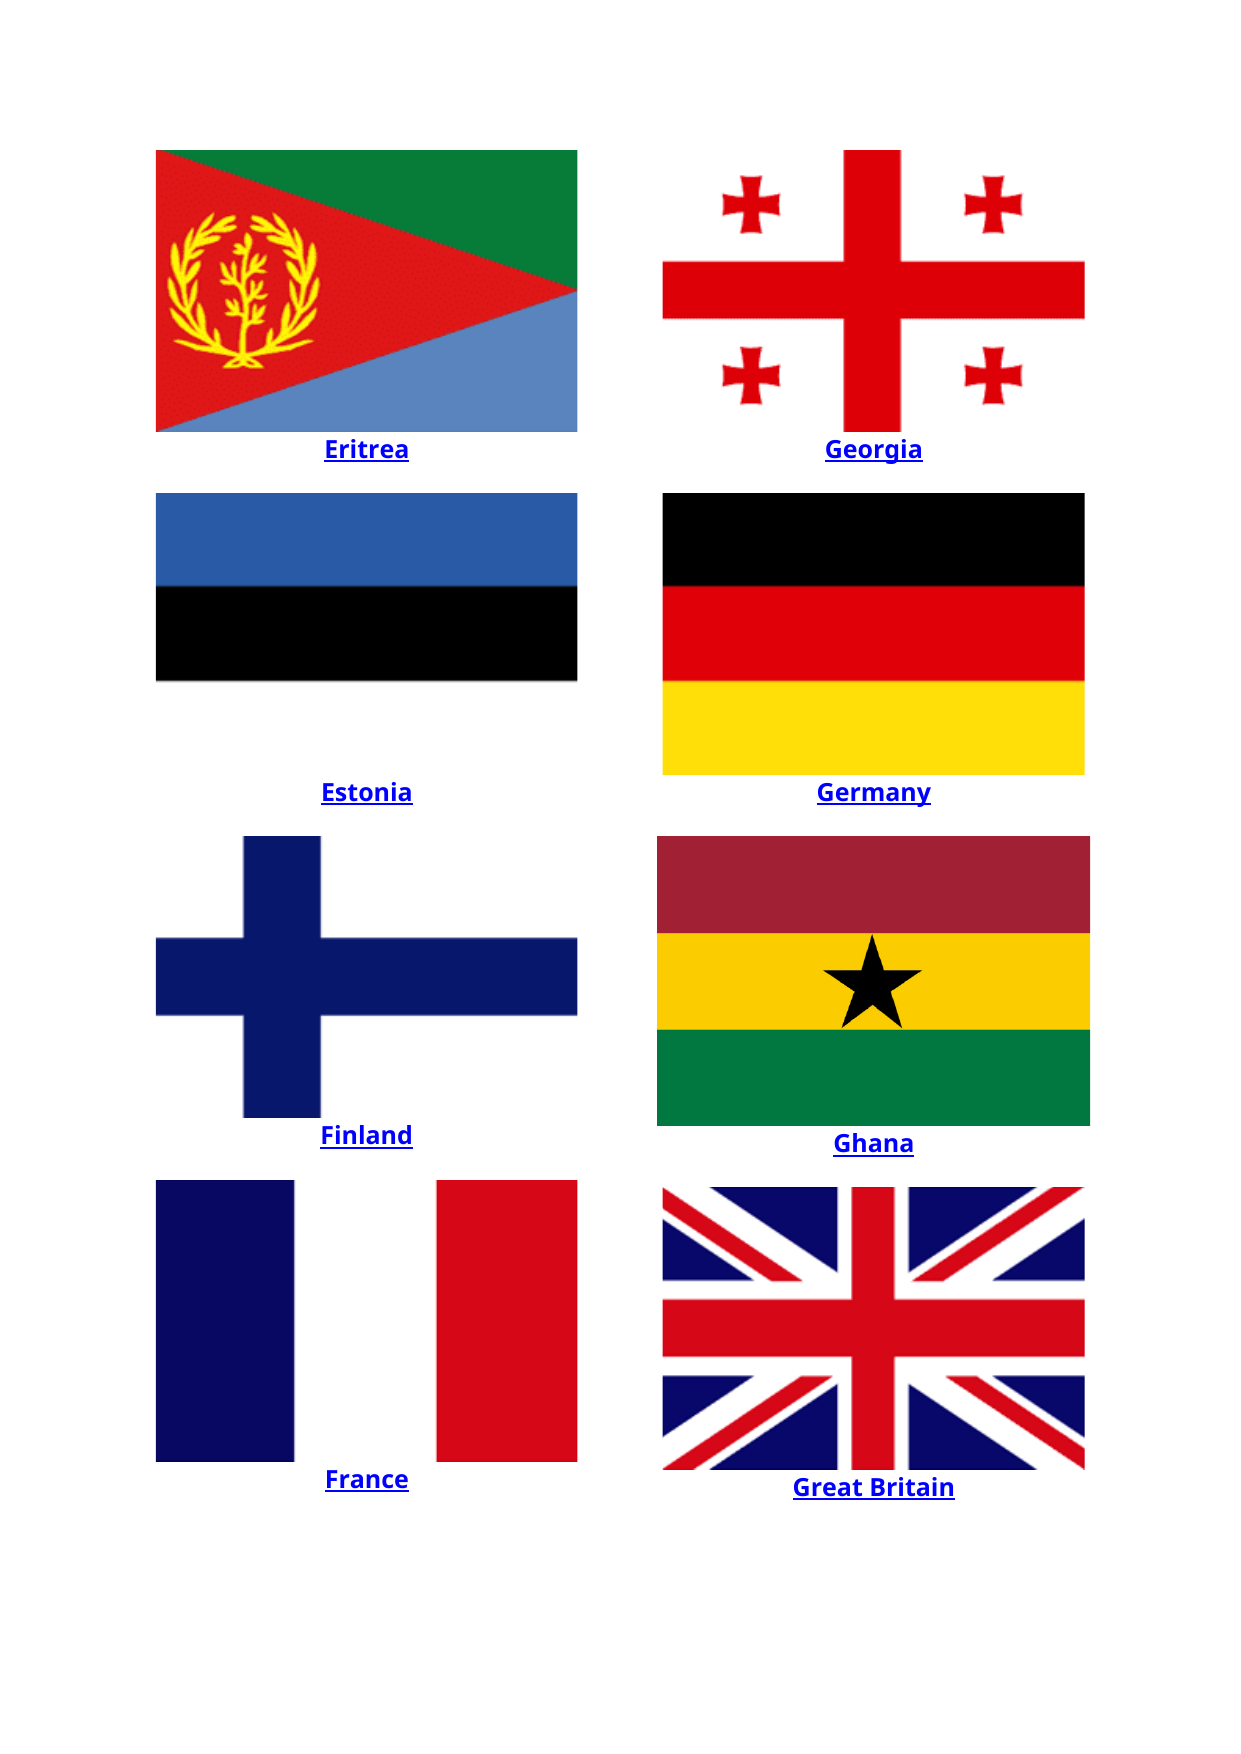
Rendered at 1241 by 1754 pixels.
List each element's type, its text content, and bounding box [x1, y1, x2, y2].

text Germany [657, 774, 1090, 809]
text Finland [150, 1118, 583, 1152]
picture [155, 1180, 578, 1462]
picture [662, 493, 1085, 775]
text Ghana [657, 1126, 1090, 1160]
picture [155, 836, 578, 1118]
picture [662, 1187, 1085, 1470]
text Eritrea [150, 431, 583, 465]
picture [662, 150, 1085, 432]
text Georgia [657, 431, 1090, 465]
picture [657, 836, 1091, 1126]
picture [155, 150, 578, 432]
text France [150, 1461, 583, 1495]
text Great Britain [657, 1469, 1090, 1503]
text Estonia [150, 774, 583, 809]
picture [155, 493, 578, 775]
